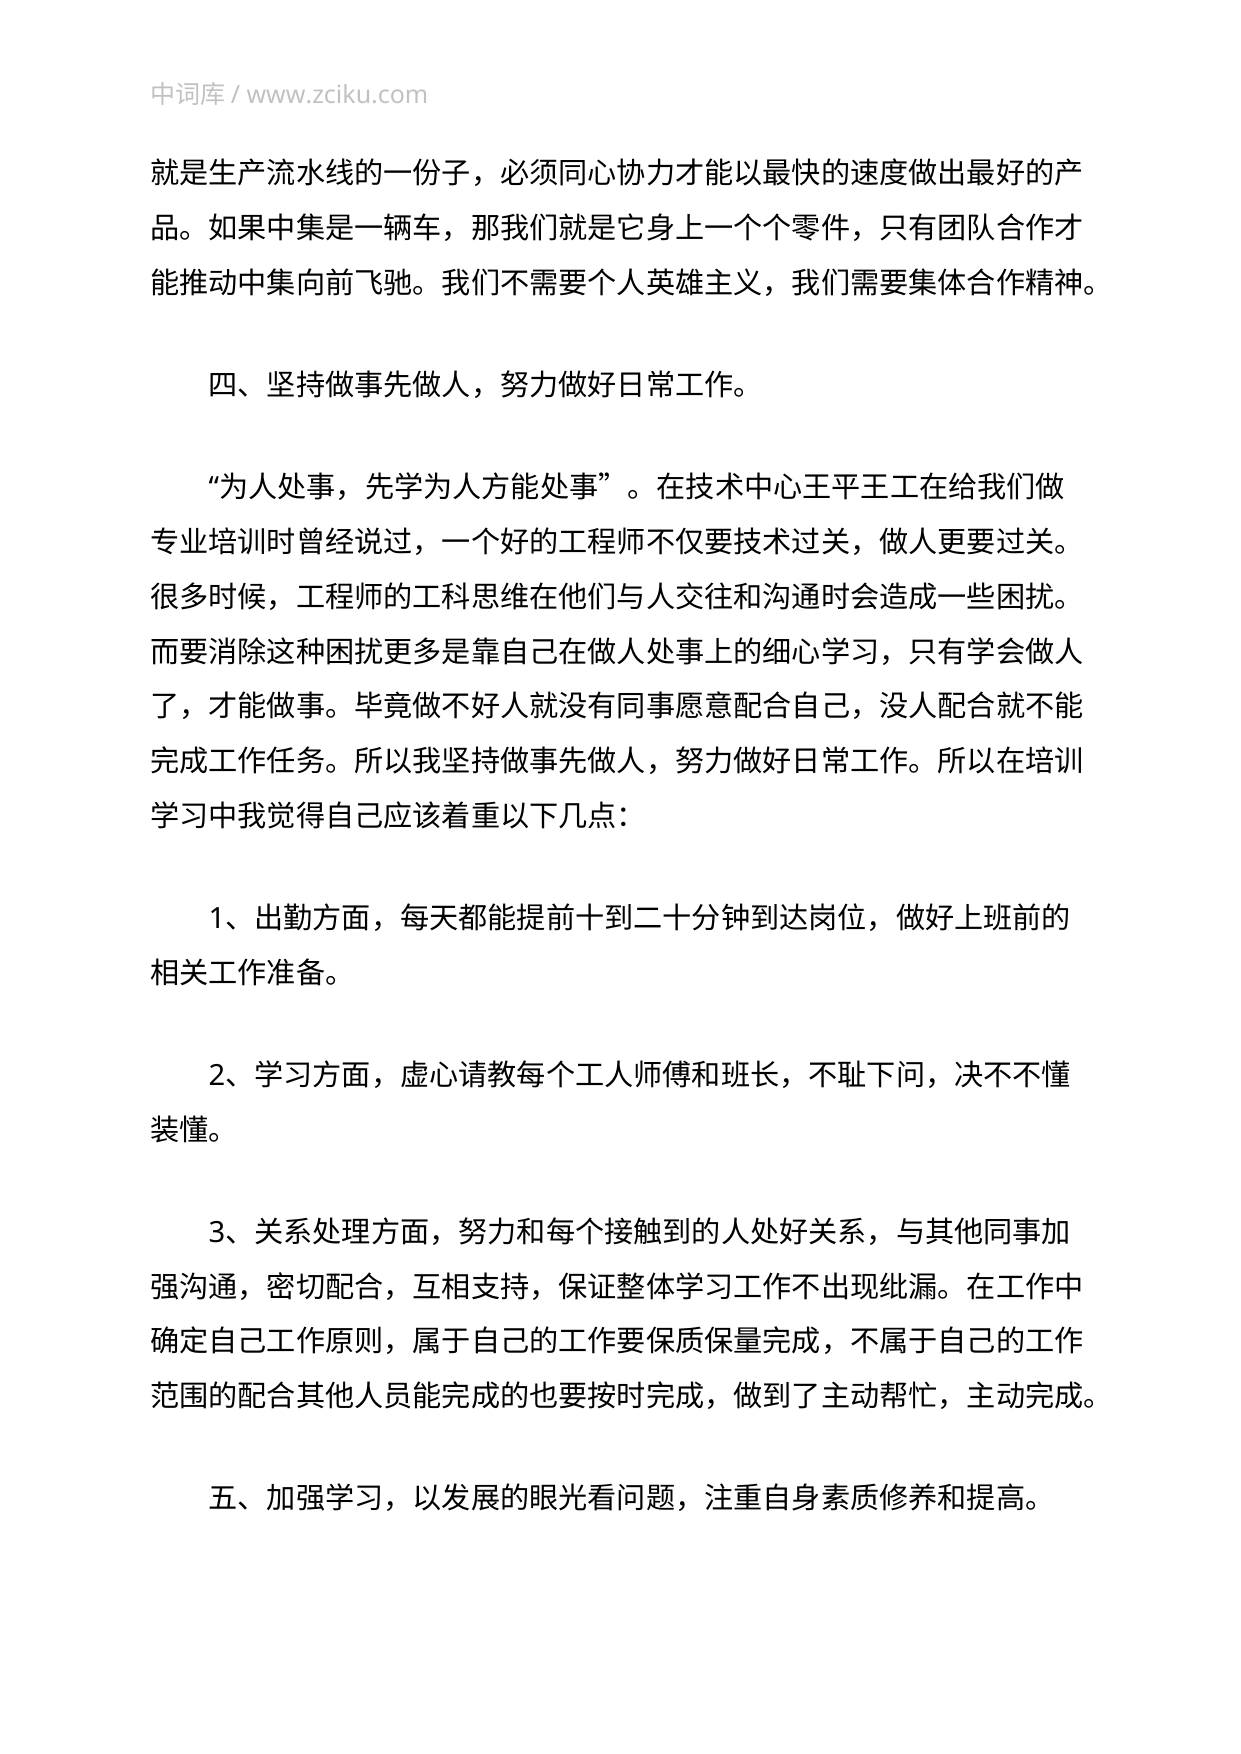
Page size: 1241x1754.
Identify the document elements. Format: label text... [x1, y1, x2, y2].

text 2、学习方面，虚心请教每个工人师傅和班长，不耻下问，决不不懂装懂。 [150, 1051, 1090, 1149]
text 四、坚持做事先做人，努力做好日常工作。 [150, 362, 1090, 404]
text 五、加强学习，以发展的眼光看问题，注重自身素质修养和提高。 [150, 1475, 1090, 1517]
text “为人处事，先学为人方能处事”。在技术中心王平王工在给我们做专业培训时曾经说过，一个好的工程师不仅要技术过关，做人更要过关。很多时候，工程师的工科思维在他们与人交往和沟通时会造成一些困扰。而要消除这种困扰更多是靠自己在做人处事上的细心学习，只有学会做人了，才能做事。毕竟做不好人就没有同事愿意配合自己，没人配合就不能完成工作任务。所以我坚持做事先做人，努力做好日常工作。所以在培训学习中我觉得自己应该着重以下几点： [150, 463, 1090, 835]
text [150, 150, 1090, 302]
text 3、关系处理方面，努力和每个接触到的人处好关系，与其他同事加强沟通，密切配合，互相支持，保证整体学习工作不出现纰漏。在工作中确定自己工作原则，属于自己的工作要保质保量完成，不属于自己的工作范围的配合其他人员能完成的也要按时完成，做到了主动帮忙，主动完成。 [150, 1208, 1090, 1415]
text 1、出勤方面，每天都能提前十到二十分钟到达岗位，做好上班前的相关工作准备。 [150, 894, 1090, 992]
